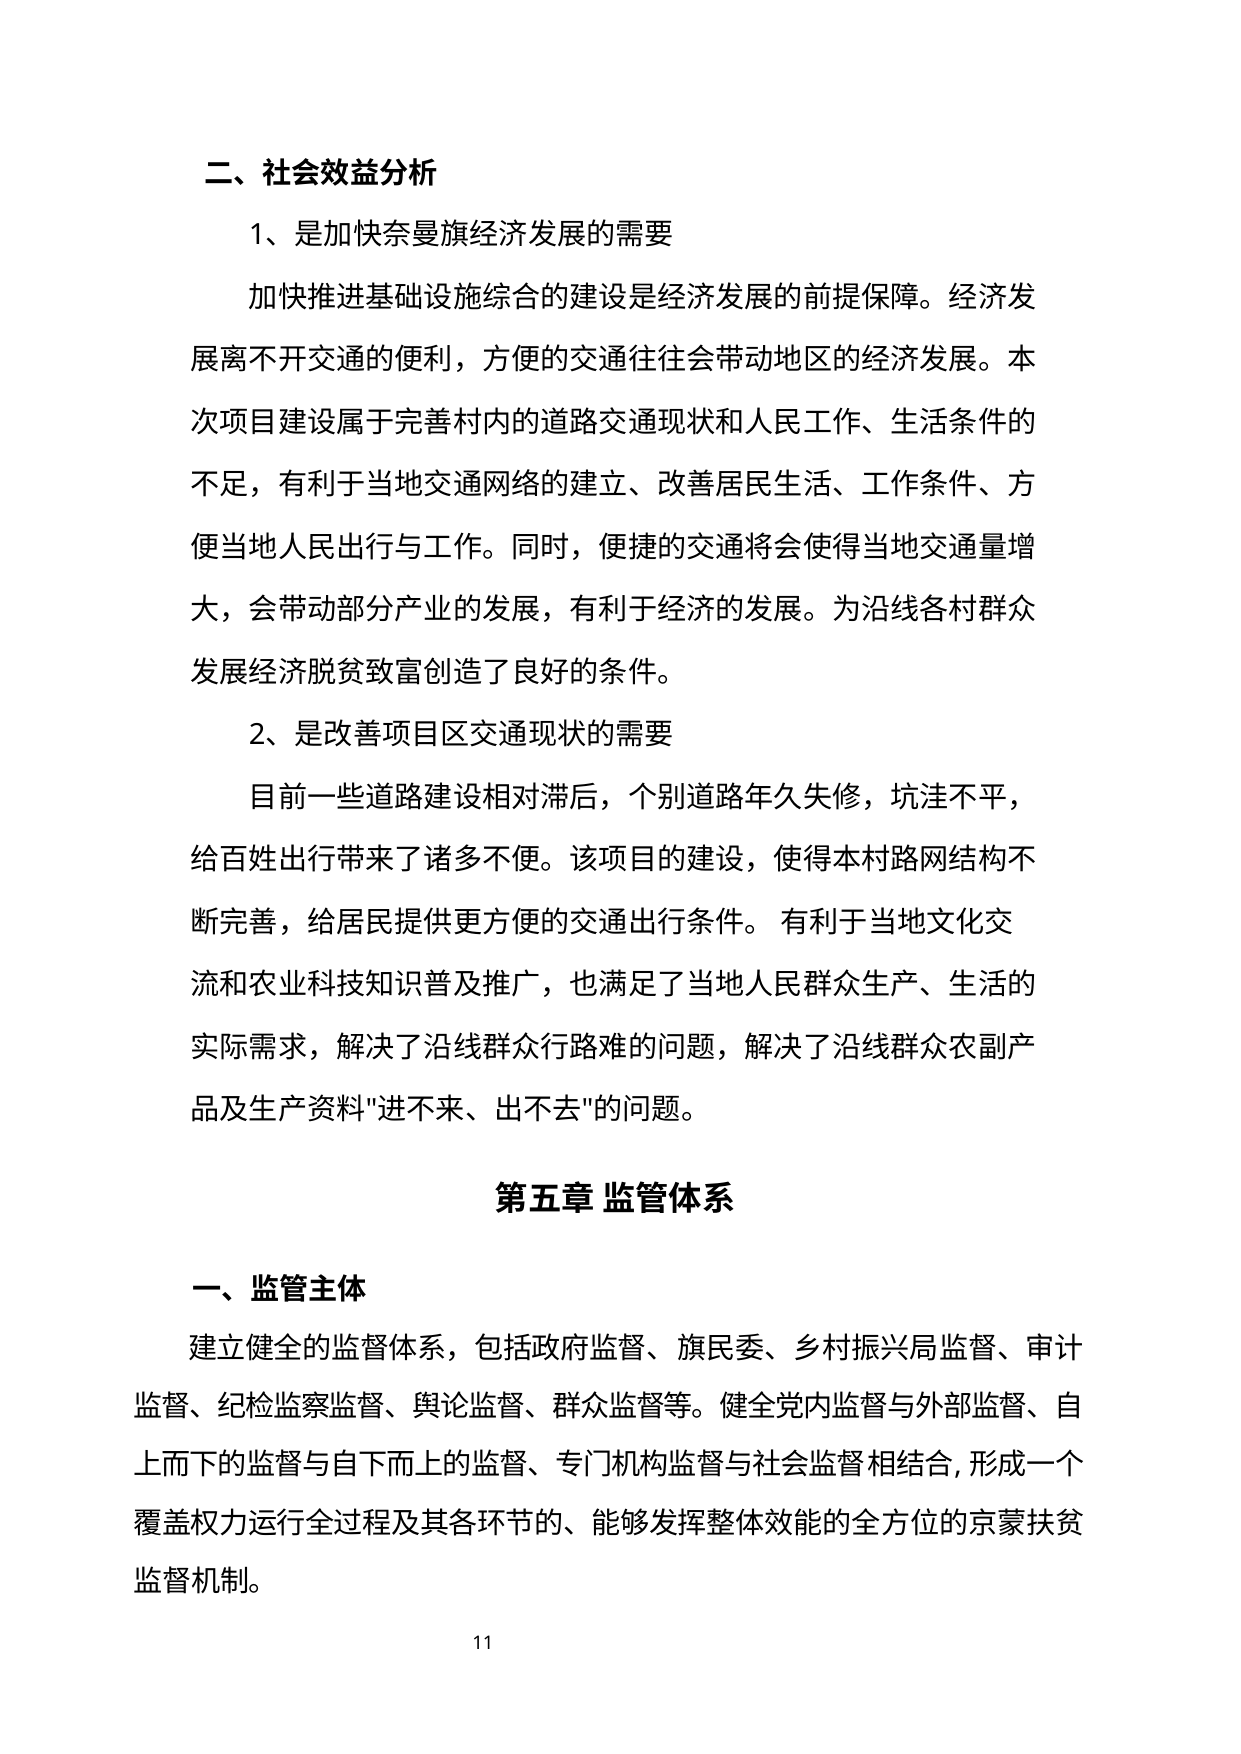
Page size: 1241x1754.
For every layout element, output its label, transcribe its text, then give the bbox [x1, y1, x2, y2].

text 建立健全的监督体系，包括政府监督、旗民委、乡村振兴局监督、审计监督、纪检监察监督、舆论监督、群众监督等。健全党内监督与外部监督、自上而下的监督与自下而上的监督、专门机构监督与社会监督相结合, 形成一个覆盖权力运行全过程及其各环节的、能够发挥整体效能的全方位的京蒙扶贫监督机制。 [133, 1311, 1084, 1603]
subtitle 第五章 监管体系 [190, 1163, 1040, 1222]
subtitle 二、社会效益分析 [204, 136, 1040, 195]
text 1、是加快奈曼旗经济发展的需要 [190, 195, 1040, 257]
text 加快推进基础设施综合的建设是经济发展的前提保障。经济发展离不开交通的便利，方便的交通往往会带动地区的经济发展。本次项目建设属于完善村内的道路交通现状和人民工作、生活条件的不足，有利于当地交通网络的建立、改善居民生活、工作条件、方便当地人民出行与工作。同时，便捷的交通将会使得当地交通量增大，会带动部分产业的发展，有利于经济的发展。为沿线各村群众发展经济脱贫致富创造了良好的条件。 [190, 257, 1040, 695]
text 目前一些道路建设相对滞后，个别道路年久失修，坑洼不平，给百姓出行带来了诸多不便。该项目的建设，使得本村路网结构不断完善，给居民提供更方便的交通出行条件。 有利于当地文化交流和农业科技知识普及推广，也满足了当地人民群众生产、生活的实际需求，解决了沿线群众行路难的问题，解决了沿线群众农副产品及生产资料"进不来、出不去"的问题。 [190, 757, 1040, 1132]
text 2、是改善项目区交通现状的需要 [190, 695, 1040, 757]
subtitle 一、监管主体 [133, 1253, 1040, 1311]
